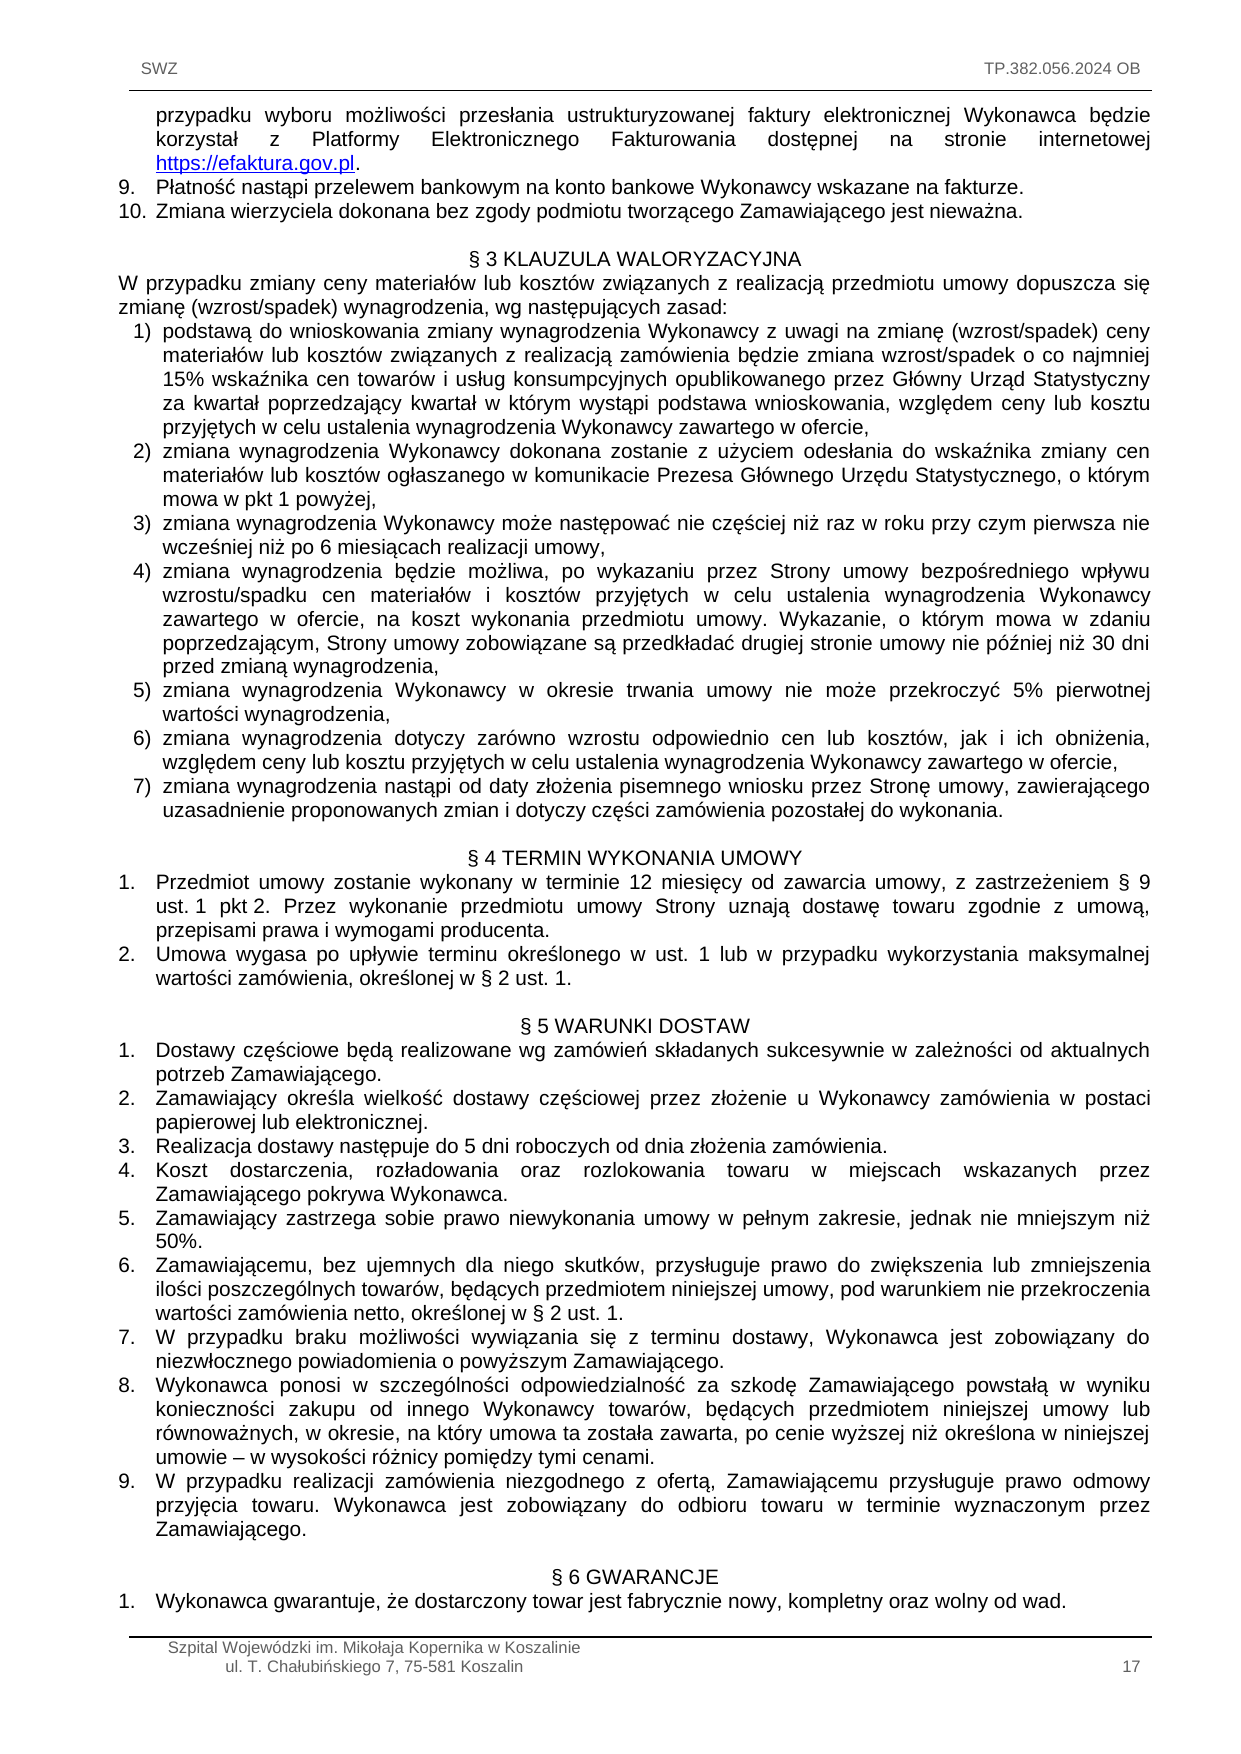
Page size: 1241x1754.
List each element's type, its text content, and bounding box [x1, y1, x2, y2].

list Przedmiot umowy zostanie wykonany w terminie 12 miesięcy od zawarcia umowy, z zastrzeżeniem § 9 ust. 1 pkt 2. Przez wykonanie przedmiotu umowy Strony uznają dostawę towaru zgodnie z umową, przepisami prawa i wymogami producenta. [118, 870, 1152, 942]
list Realizacja dostawy następuje do 5 dni roboczych od dnia złożenia zamówienia. [118, 1133, 1152, 1157]
text § 4 TERMIN WYKONANIA UMOWY [118, 846, 1152, 870]
list Wykonawca gwarantuje, że dostarczony towar jest fabrycznie nowy, kompletny oraz wolny od wad. [118, 1589, 1152, 1613]
text § 5 WARUNKI DOSTAW [118, 1014, 1152, 1038]
list Umowa wygasa po upływie terminu określonego w ust. 1 lub w przypadku wykorzystania maksymalnej wartości zamówienia, określonej w § 2 ust. 1. [118, 942, 1152, 990]
list W przypadku braku możliwości wywiązania się z terminu dostawy, Wykonawca jest zobowiązany do niezwłocznego powiadomienia o powyższym Zamawiającego. [118, 1325, 1152, 1373]
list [118, 103, 1152, 175]
list Dostawy częściowe będą realizowane wg zamówień składanych sukcesywnie w zależności od aktualnych potrzeb Zamawiającego. [118, 1038, 1152, 1086]
list zmiana wynagrodzenia dotyczy zarówno wzrostu odpowiednio cen lub kosztów, jak i ich obniżenia, względem ceny lub kosztu przyjętych w celu ustalenia wynagrodzenia Wykonawcy zawartego w ofercie, [133, 726, 1152, 774]
list Koszt dostarczenia, rozładowania oraz rozlokowania towaru w miejscach wskazanych przez Zamawiającego pokrywa Wykonawca. [118, 1157, 1152, 1205]
list Zamawiający zastrzega sobie prawo niewykonania umowy w pełnym zakresie, jednak nie mniejszym niż 50%. [118, 1205, 1152, 1253]
list Zamawiającemu, bez ujemnych dla niego skutków, przysługuje prawo do zwiększenia lub zmniejszenia ilości poszczególnych towarów, będących przedmiotem niniejszej umowy, pod warunkiem nie przekroczenia wartości zamówienia netto, określonej w § 2 ust. 1. [118, 1253, 1152, 1325]
list zmiana wynagrodzenia będzie możliwa, po wykazaniu przez Strony umowy bezpośredniego wpływu wzrostu/spadku cen materiałów i kosztów przyjętych w celu ustalenia wynagrodzenia Wykonawcy zawartego w ofercie, na koszt wykonania przedmiotu umowy. Wykazanie, o którym mowa w zdaniu poprzedzającym, Strony umowy zobowiązane są przedkładać drugiej stronie umowy nie później niż 30 dni przed zmianą wynagrodzenia, [133, 558, 1152, 678]
list zmiana wynagrodzenia Wykonawcy może następować nie częściej niż raz w roku przy czym pierwsza nie wcześniej niż po 6 miesiącach realizacji umowy, [133, 511, 1152, 558]
list Zmiana wierzyciela dokonana bez zgody podmiotu tworzącego Zamawiającego jest nieważna. [118, 199, 1152, 223]
list zmiana wynagrodzenia Wykonawcy dokonana zostanie z użyciem odesłania do wskaźnika zmiany cen materiałów lub kosztów ogłaszanego w komunikacie Prezesa Głównego Urzędu Statystycznego, o którym mowa w pkt 1 powyżej, [133, 439, 1152, 511]
text § 3 KLAUZULA WALORYZACYJNA [118, 247, 1152, 271]
list Płatność nastąpi przelewem bankowym na konto bankowe Wykonawcy wskazane na fakturze. [118, 175, 1152, 199]
list W przypadku realizacji zamówienia niezgodnego z ofertą, Zamawiającemu przysługuje prawo odmowy przyjęcia towaru. Wykonawca jest zobowiązany do odbioru towaru w terminie wyznaczonym przez Zamawiającego. [118, 1469, 1152, 1541]
list zmiana wynagrodzenia nastąpi od daty złożenia pisemnego wniosku przez Stronę umowy, zawierającego uzasadnienie proponowanych zmian i dotyczy części zamówienia pozostałej do wykonania. [133, 774, 1152, 822]
text § 6 GWARANCJE [118, 1565, 1152, 1589]
list podstawą do wnioskowania zmiany wynagrodzenia Wykonawcy z uwagi na zmianę (wzrost/spadek) ceny materiałów lub kosztów związanych z realizacją zamówienia będzie zmiana wzrost/spadek o co najmniej 15% wskaźnika cen towarów i usług konsumpcyjnych opublikowanego przez Główny Urząd Statystyczny za kwartał poprzedzający kwartał w którym wystąpi podstawa wnioskowania, względem ceny lub kosztu przyjętych w celu ustalenia wynagrodzenia Wykonawcy zawartego w ofercie, [133, 319, 1152, 439]
list zmiana wynagrodzenia Wykonawcy w okresie trwania umowy nie może przekroczyć 5% pierwotnej wartości wynagrodzenia, [133, 678, 1152, 726]
list Wykonawca ponosi w szczególności odpowiedzialność za szkodę Zamawiającego powstałą w wyniku konieczności zakupu od innego Wykonawcy towarów, będących przedmiotem niniejszej umowy lub równoważnych, w okresie, na który umowa ta została zawarta, po cenie wyższej niż określona w niniejszej umowie – w wysokości różnicy pomiędzy tymi cenami. [118, 1373, 1152, 1469]
text W przypadku zmiany ceny materiałów lub kosztów związanych z realizacją przedmiotu umowy dopuszcza się zmianę (wzrost/spadek) wynagrodzenia, wg następujących zasad: [118, 271, 1152, 319]
list Zamawiający określa wielkość dostawy częściowej przez złożenie u Wykonawcy zamówienia w postaci papierowej lub elektronicznej. [118, 1086, 1152, 1133]
